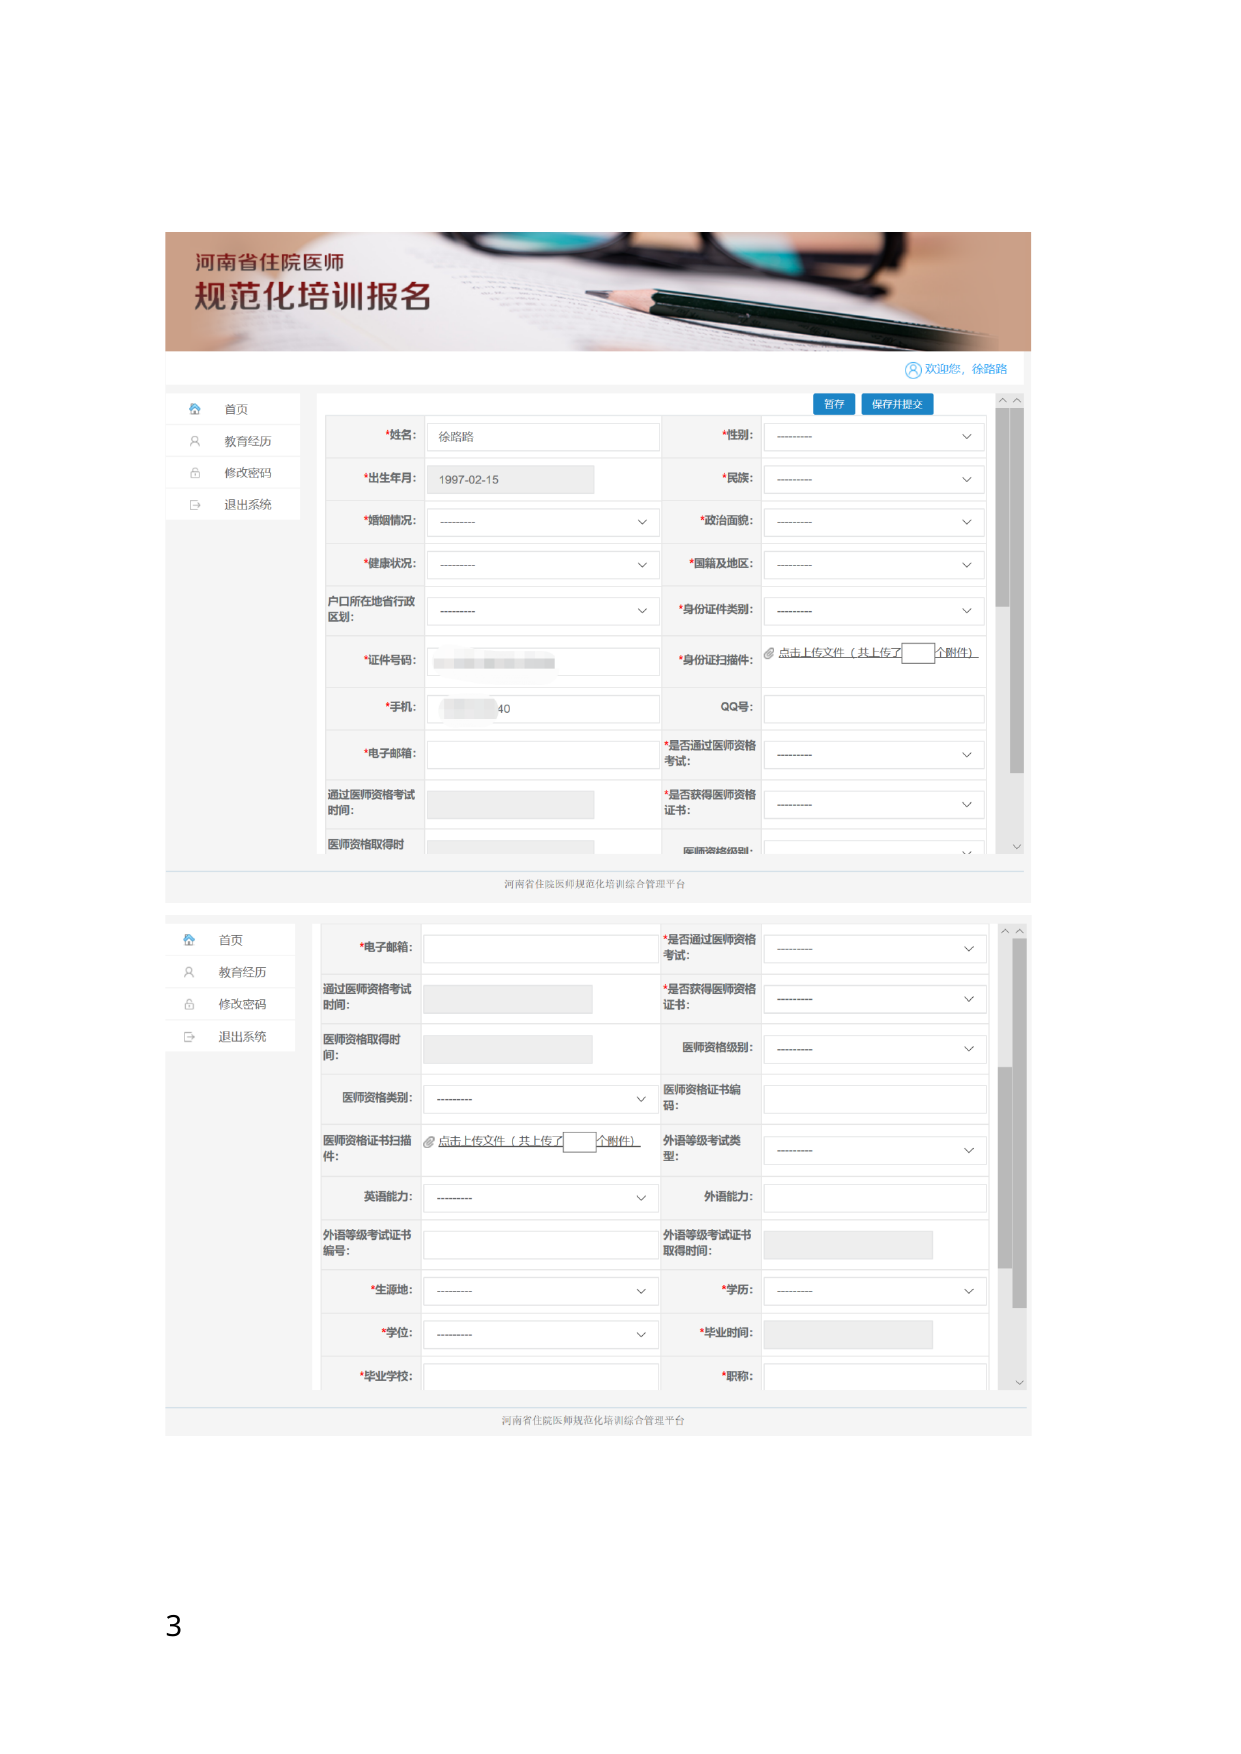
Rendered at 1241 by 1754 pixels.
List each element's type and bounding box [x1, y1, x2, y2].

picture [165, 915, 1032, 1436]
picture [165, 232, 1032, 903]
